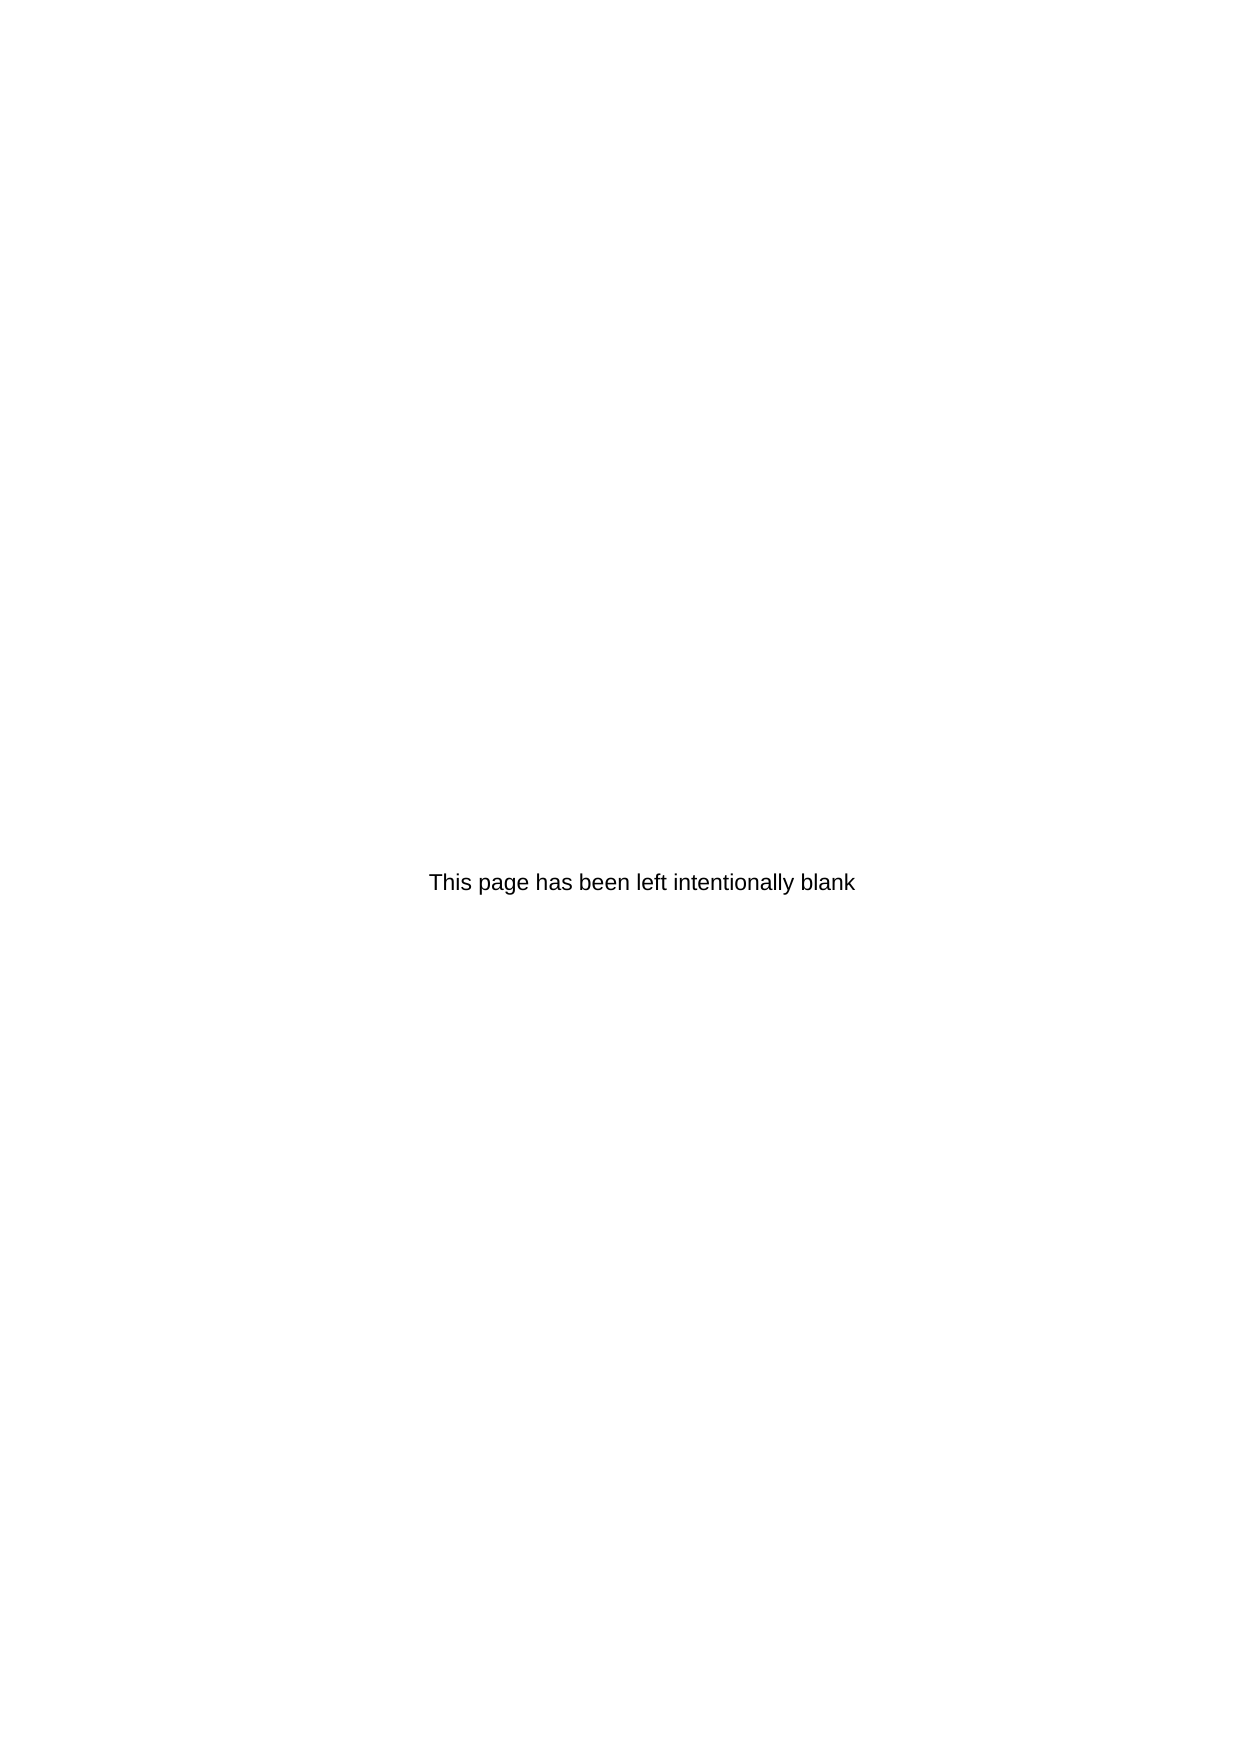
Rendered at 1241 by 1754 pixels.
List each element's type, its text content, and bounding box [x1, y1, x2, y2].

text This page has been left intentionally blank [150, 869, 1134, 895]
